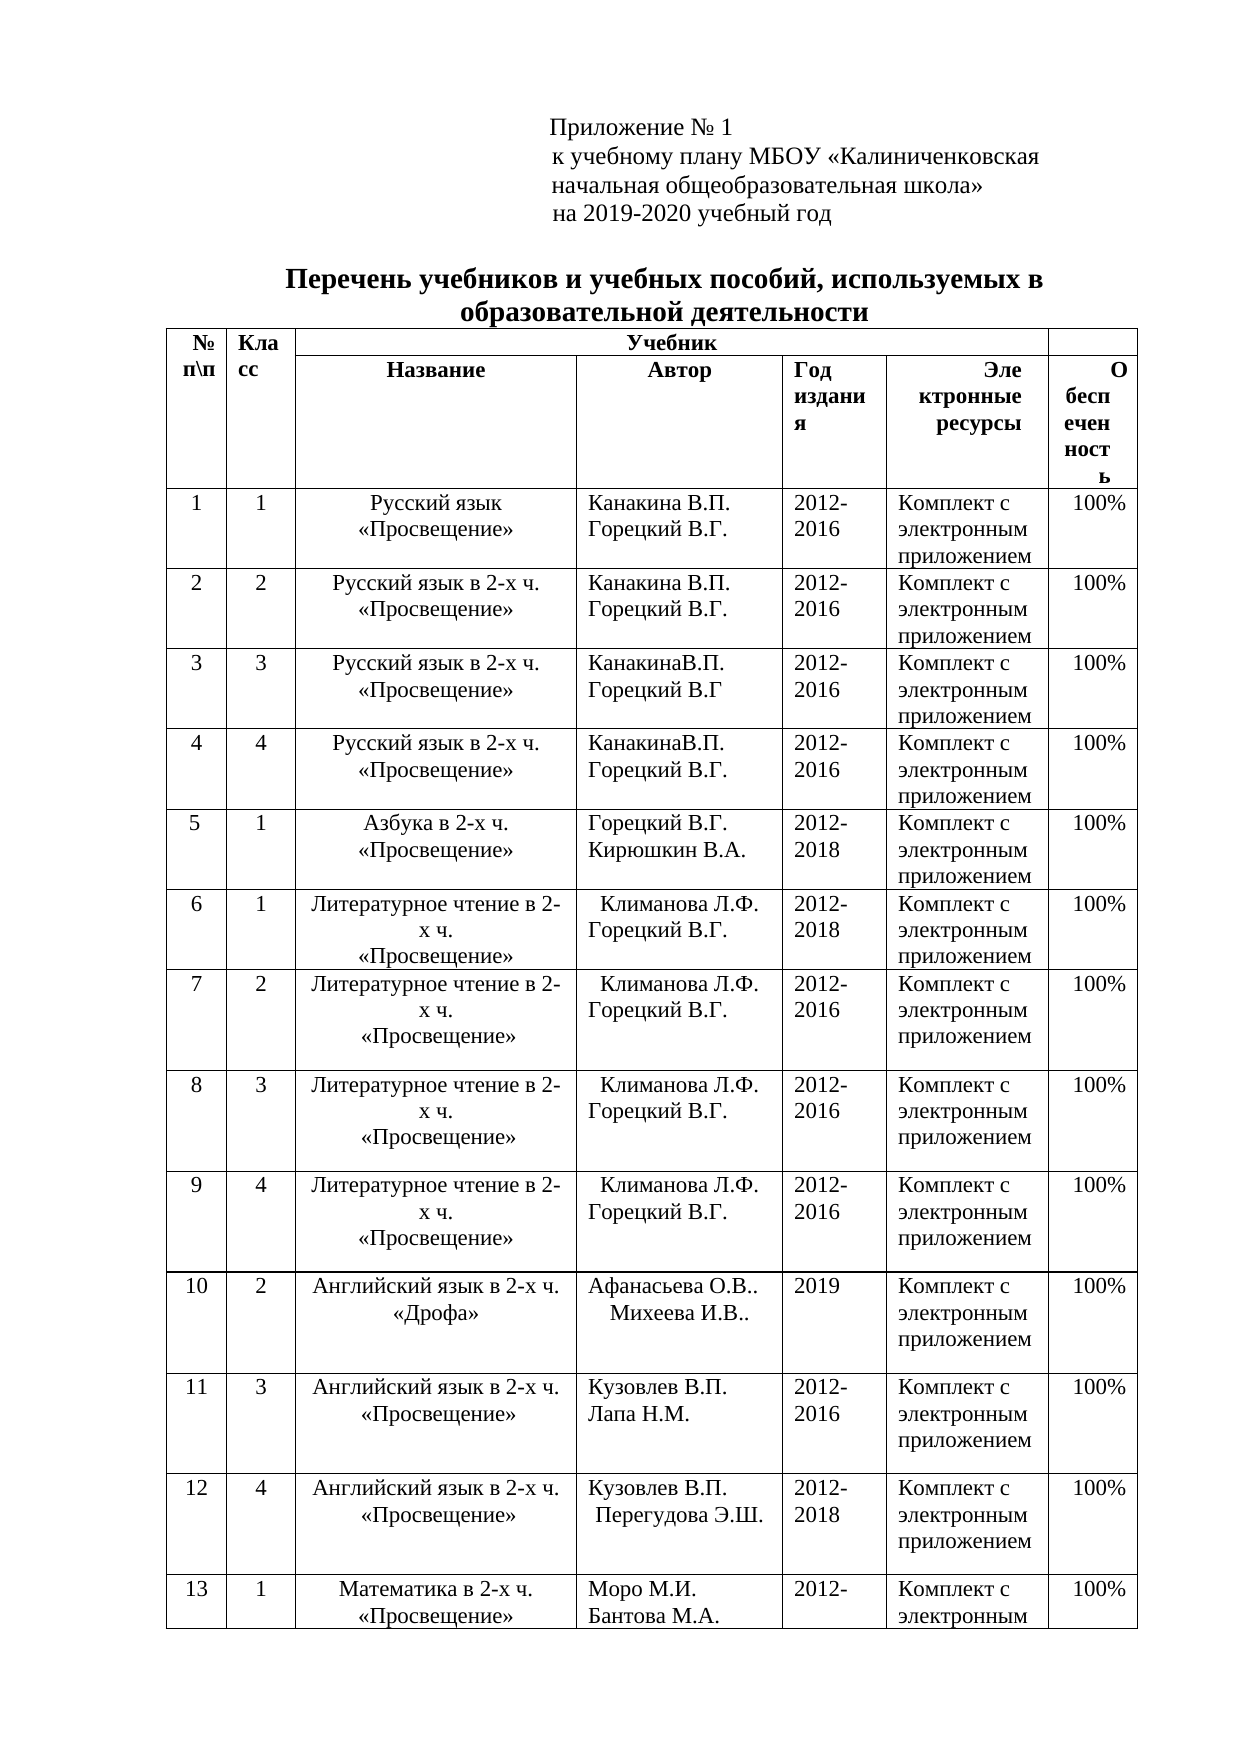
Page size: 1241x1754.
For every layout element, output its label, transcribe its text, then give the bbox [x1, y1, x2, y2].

table_cell Литературное чтение в 2-х ч. «Просвещение» [296, 970, 576, 1069]
table_cell 2012-2018 [783, 890, 886, 969]
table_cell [296, 1575, 576, 1628]
table_cell Комплект с электронным приложением [887, 810, 1048, 888]
table_cell КанакинаВ.П. Горецкий В.Г. [577, 729, 782, 808]
table_cell 2012-2016 [783, 729, 886, 808]
table_cell Комплект с электронным приложением [887, 1374, 1048, 1473]
table_cell 100% [1049, 729, 1137, 808]
table_cell Комплект с электронным приложением [887, 1273, 1048, 1372]
table_cell 2012-2016 [783, 649, 886, 728]
table_cell Литературное чтение в 2-х ч. «Просвещение» [296, 1172, 576, 1271]
table_cell Русский язык «Просвещение» [296, 489, 576, 568]
text Приложение № 1 [177, 112, 1152, 141]
table_cell 10 [167, 1273, 226, 1372]
table_cell 12 [167, 1474, 226, 1574]
table_cell 9 [167, 1172, 226, 1271]
table_cell Комплект с электронным приложением [887, 649, 1048, 728]
table_cell Название [296, 356, 576, 488]
table_cell 1 [227, 1575, 295, 1628]
table_cell 2012-2018 [783, 1474, 886, 1574]
text к учебному плану МБОУ «Калиниченковская [177, 141, 1152, 170]
table_cell 7 [167, 970, 226, 1069]
table_cell 100% [1049, 1474, 1137, 1574]
table_cell 8 [167, 1071, 226, 1171]
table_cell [577, 1575, 782, 1628]
table_cell Канакина В.П. Горецкий В.Г. [577, 569, 782, 648]
table_cell Климанова Л.Ф. Горецкий В.Г. [577, 1071, 782, 1171]
table_cell Автор [577, 356, 782, 488]
table_cell Комплект с электронным приложением [887, 729, 1048, 808]
table_cell 4 [227, 1172, 295, 1271]
table_cell 2012-2016 [783, 1172, 886, 1271]
table_cell Электронные ресурсы [887, 356, 1048, 488]
table_cell Комплект с электронным приложением [887, 489, 1048, 568]
table_cell Русский язык в 2-х ч. «Просвещение» [296, 649, 576, 728]
table_cell 1 [227, 489, 295, 568]
table_cell 2012-2016 [783, 569, 886, 648]
table_cell 100% [1049, 1575, 1137, 1628]
table_cell Климанова Л.Ф. Горецкий В.Г. [577, 970, 782, 1069]
table_cell 5 [167, 810, 226, 888]
table_cell Английский язык в 2-х ч. «Просвещение» [296, 1374, 576, 1473]
table_cell 1 [167, 489, 226, 568]
table_cell Обеспеченность [1049, 356, 1137, 488]
table_cell Афанасьева О.В.. Михеева И.В.. [577, 1273, 782, 1372]
table_cell Комплект с электронным приложением [887, 1172, 1048, 1271]
table_cell 13 [167, 1575, 226, 1628]
table_cell 100% [1049, 890, 1137, 969]
table_cell 6 [167, 890, 226, 969]
table_cell Комплект с электронным приложением [887, 569, 1048, 648]
table_cell 100% [1049, 810, 1137, 888]
table_cell 2012-2018 [783, 810, 886, 888]
table_cell Азбука в 2-х ч. «Просвещение» [296, 810, 576, 888]
table_cell 4 [227, 1474, 295, 1574]
table_cell Литературное чтение в 2-х ч. «Просвещение» [296, 890, 576, 969]
table_cell 3 [227, 1374, 295, 1473]
text на 2019-2020 учебный год [177, 198, 1152, 227]
table_cell 11 [167, 1374, 226, 1473]
table_cell 100% [1049, 569, 1137, 648]
table_cell Кузовлев В.П. Перегудова Э.Ш. [577, 1474, 782, 1574]
table_cell 2 [167, 569, 226, 648]
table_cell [887, 1575, 1048, 1628]
table_cell Климанова Л.Ф. Горецкий В.Г. [577, 890, 782, 969]
table_cell 4 [227, 729, 295, 808]
table_cell 2012-2016 [783, 970, 886, 1069]
table_cell 1 [227, 810, 295, 888]
table_cell Кузовлев В.П. Лапа Н.М. [577, 1374, 782, 1473]
table_cell Английский язык в 2-х ч. «Дрофа» [296, 1273, 576, 1372]
table_cell 100% [1049, 970, 1137, 1069]
table_header Класс [227, 329, 295, 488]
table_header Учебник [296, 329, 1048, 355]
table_cell Год издания [783, 356, 886, 488]
table_cell Комплект с электронным приложением [887, 970, 1048, 1069]
table_cell Комплект с электронным приложением [887, 1474, 1048, 1574]
table_cell КанакинаВ.П. Горецкий В.Г [577, 649, 782, 728]
table_cell Комплект с электронным приложением [887, 890, 1048, 969]
table_cell 2012-2016 [783, 1374, 886, 1473]
table_cell Климанова Л.Ф. Горецкий В.Г. [577, 1172, 782, 1271]
table_cell 100% [1049, 1374, 1137, 1473]
text Перечень учебников и учебных пособий, используемых в образовательной деятельности [177, 261, 1152, 328]
table_cell Русский язык в 2-х ч. «Просвещение» [296, 569, 576, 648]
table_cell 2019 [783, 1273, 886, 1372]
table_cell 2 [227, 970, 295, 1069]
table_header № п\п [167, 329, 226, 488]
table_cell Литературное чтение в 2-х ч. «Просвещение» [296, 1071, 576, 1171]
table_header [1049, 329, 1137, 355]
table_cell 3 [167, 649, 226, 728]
table_cell 2012-2016 [783, 489, 886, 568]
table_cell 3 [227, 649, 295, 728]
table_cell Английский язык в 2-х ч. «Просвещение» [296, 1474, 576, 1574]
table_cell Канакина В.П. Горецкий В.Г. [577, 489, 782, 568]
table_cell Комплект с электронным приложением [887, 1071, 1048, 1171]
table_cell 2012-2016 [783, 1071, 886, 1171]
text начальная общеобразовательная школа» [177, 170, 1152, 198]
table_cell 100% [1049, 1071, 1137, 1171]
table_cell 100% [1049, 489, 1137, 568]
table_cell 100% [1049, 1172, 1137, 1271]
table_cell Горецкий В.Г. Кирюшкин В.А. [577, 810, 782, 888]
table_cell 4 [167, 729, 226, 808]
table_cell 2 [227, 1273, 295, 1372]
table_cell Русский язык в 2-х ч. «Просвещение» [296, 729, 576, 808]
table_cell 100% [1049, 649, 1137, 728]
table_cell 2 [227, 569, 295, 648]
table_cell 2012-2016 [783, 1575, 886, 1628]
table_cell 100% [1049, 1273, 1137, 1372]
table_cell 3 [227, 1071, 295, 1171]
table_cell 1 [227, 890, 295, 969]
